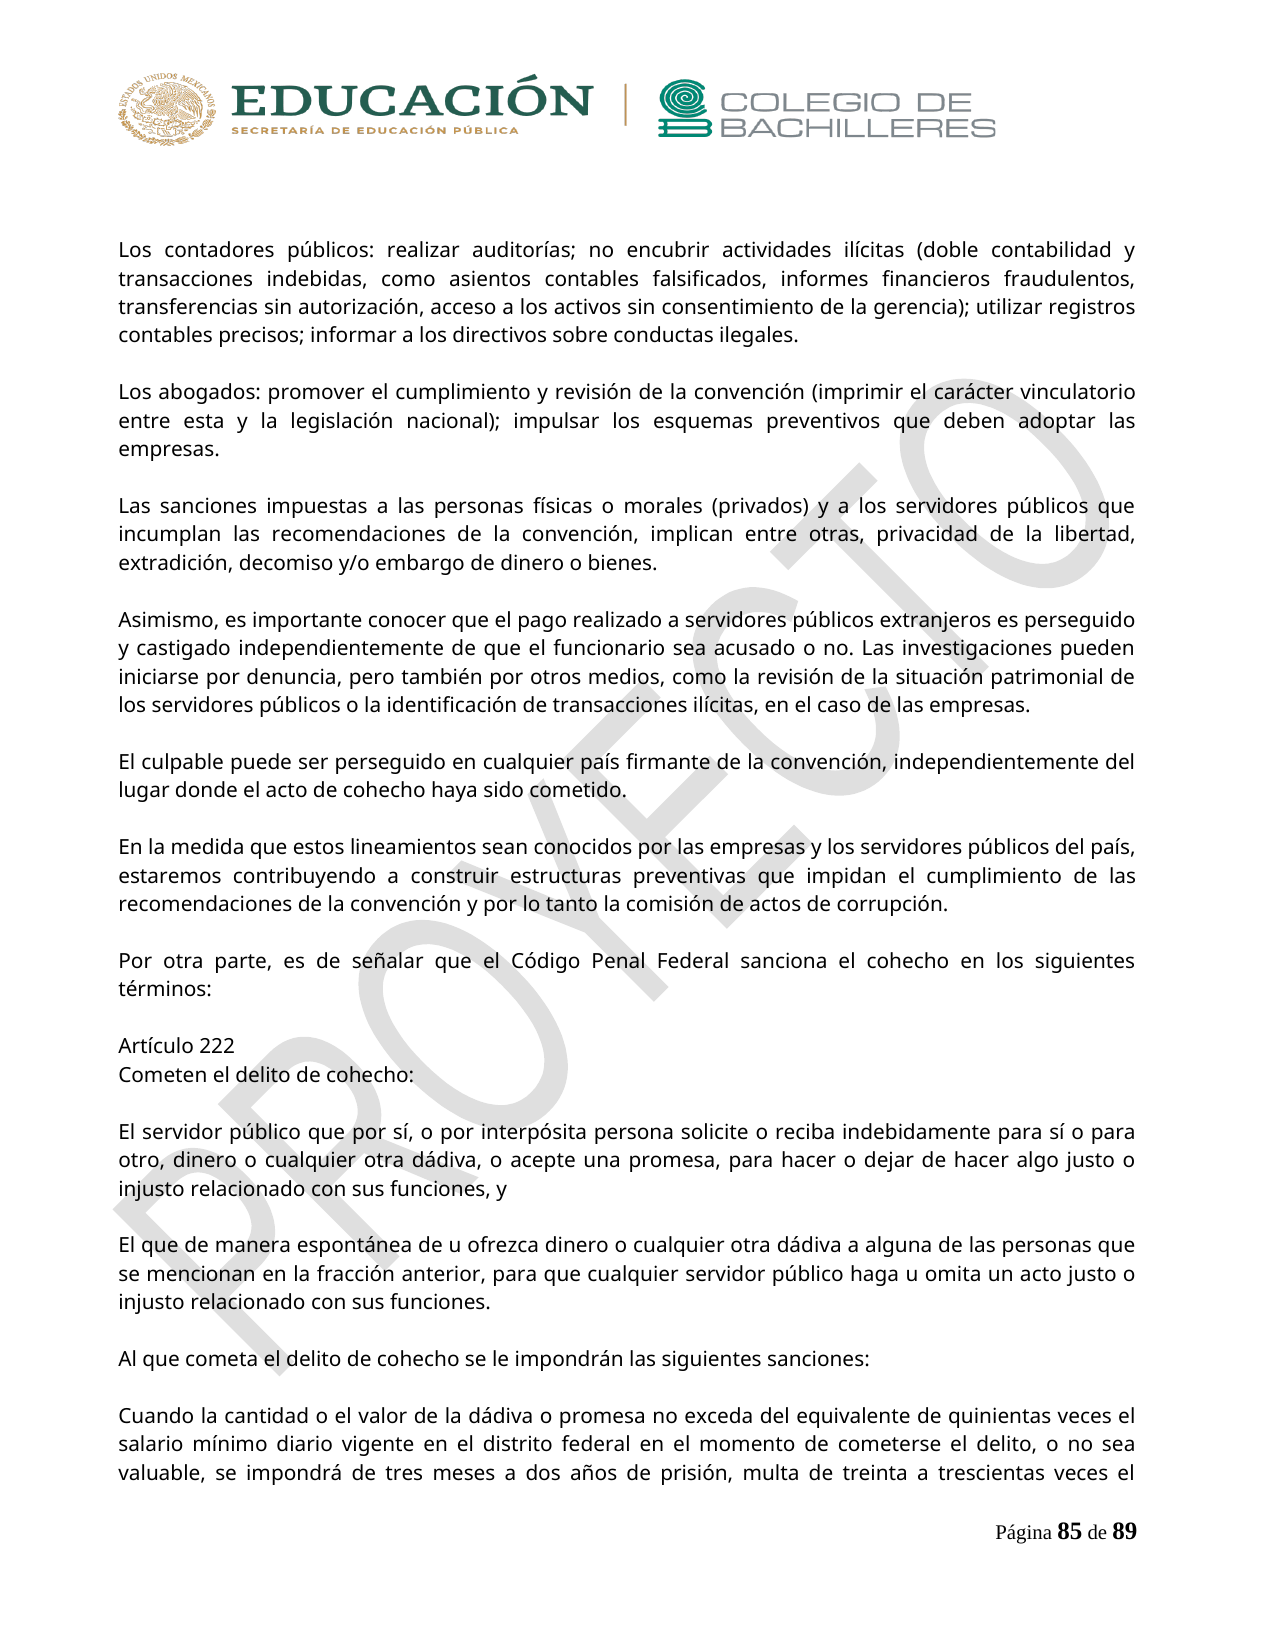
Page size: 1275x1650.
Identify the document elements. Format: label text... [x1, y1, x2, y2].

text Cometen el delito de cohecho: [118, 1060, 1137, 1088]
text El servidor público que por sí, o por interpósita persona solicite o reciba indebidamente para sí o para otro, dinero o cualquier otra dádiva, o acepte una promesa, para hacer o dejar de hacer algo justo o injusto relacionado con sus funciones, y [118, 1117, 1137, 1202]
text El culpable puede ser perseguido en cualquier país firmante de la convención, independientemente del lugar donde el acto de cohecho haya sido cometido. [118, 747, 1137, 804]
text Artículo 222 [118, 1031, 1137, 1060]
picture [118, 73, 996, 146]
text El que de manera espontánea de u ofrezca dinero o cualquier otra dádiva a alguna de las personas que se mencionan en la fracción anterior, para que cualquier servidor público haga u omita un acto justo o injusto relacionado con sus funciones. [118, 1231, 1137, 1316]
text Al que cometa el delito de cohecho se le impondrán las siguientes sanciones: [118, 1344, 1137, 1373]
text Por otra parte, es de señalar que el Código Penal Federal sanciona el cohecho en los siguientes términos: [118, 946, 1137, 1003]
text Los abogados: promover el cumplimiento y revisión de la convención (imprimir el carácter vinculatorio entre esta y la legislación nacional); impulsar los esquemas preventivos que deben adoptar las empresas. [118, 377, 1137, 463]
text Las sanciones impuestas a las personas físicas o morales (privados) y a los servidores públicos que incumplan las recomendaciones de la convención, implican entre otras, privacidad de la libertad, extradición, decomiso y/o embargo de dinero o bienes. [118, 491, 1137, 576]
text Los contadores públicos: realizar auditorías; no encubrir actividades ilícitas (doble contabilidad y transacciones indebidas, como asientos contables falsificados, informes financieros fraudulentos, transferencias sin autorización, acceso a los activos sin consentimiento de la gerencia); utilizar registros contables precisos; informar a los directivos sobre conductas ilegales. [118, 235, 1137, 349]
text Asimismo, es importante conocer que el pago realizado a servidores públicos extranjeros es perseguido y castigado independientemente de que el funcionario sea acusado o no. Las investigaciones pueden iniciarse por denuncia, pero también por otros medios, como la revisión de la situación patrimonial de los servidores públicos o la identificación de transacciones ilícitas, en el caso de las empresas. [118, 605, 1137, 719]
text En la medida que estos lineamientos sean conocidos por las empresas y los servidores públicos del país, estaremos contribuyendo a construir estructuras preventivas que impidan el cumplimiento de las recomendaciones de la convención y por lo tanto la comisión de actos de corrupción. [118, 832, 1137, 918]
